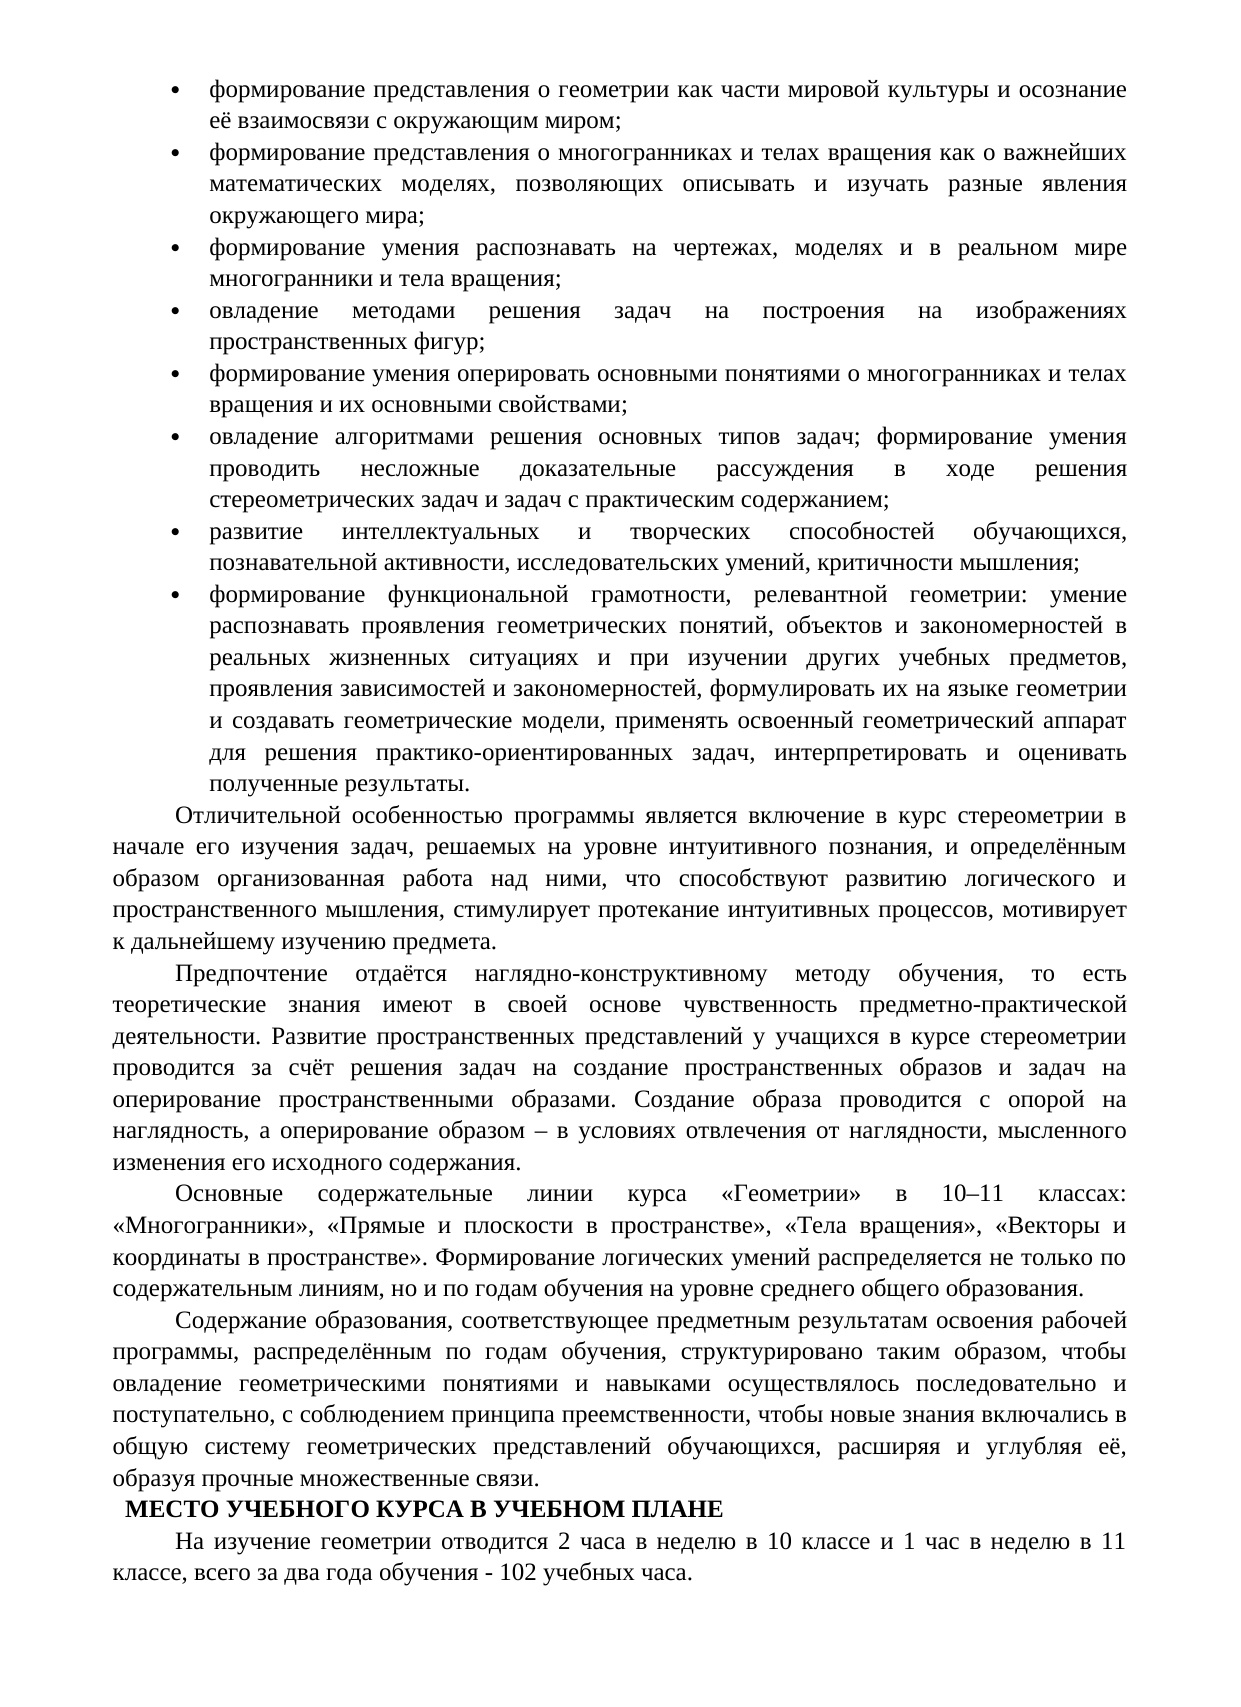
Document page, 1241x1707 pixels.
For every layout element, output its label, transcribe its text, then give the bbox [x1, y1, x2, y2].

text Основные содержательные линии курса «Геометрии» в 10–11 классах: «Многогранники», «Прямые и плоскости в пространстве», «Тела вращения», «Векторы и координаты в пространстве». Формирование логических умений распределяется не только по содержательным линиям, но и по годам обучения на уровне среднего общего образования. [112, 1178, 1128, 1302]
list формирование умения оперировать основными понятиями о многогранниках и телах вращения и их основными свойствами; [172, 358, 1128, 418]
text Предпочтение отдаётся наглядно-конструктивному методу обучения, то есть теоретические знания имеют в своей основе чувственность предметно-практической деятельности. Развитие пространственных представлений у учащихся в курсе стереометрии проводится за счёт решения задач на создание пространственных образов и задач на оперирование пространственными образами. Создание образа проводится с опорой на наглядность, а оперирование образом – в условиях отвлечения от наглядности, мысленного изменения его исходного содержания. [112, 958, 1128, 1176]
list формирование представления о многогранниках и телах вращения как о важнейших математических моделях, позволяющих описывать и изучать разные явления окружающего мира; [172, 137, 1128, 229]
text Отличительной особенностью программы является включение в курс стереометрии в начале его изучения задач, решаемых на уровне интуитивного познания, и определённым образом организованная работа над ними, что способствуют развитию логического и пространственного мышления, стимулирует протекание интуитивных процессов, мотивирует к дальнейшему изучению предмета. [112, 800, 1128, 955]
list овладение методами решения задач на построения на изображениях пространственных фигур; [172, 295, 1128, 355]
list формирование представления о геометрии как части мировой культуры и осознание её взаимосвязи с окружающим миром; [172, 74, 1128, 134]
text МЕСТО УЧЕБНОГО КУРСА В УЧЕБНОМ ПЛАНЕ [125, 1494, 1128, 1523]
text На изучение геометрии отводится 2 часа в неделю в 10 классе и 1 час в неделю в 11 классе, всего за два года обучения - 102 учебных часа. [112, 1526, 1128, 1586]
text Содержание образования, соответствующее предметным результатам освоения рабочей программы, распределённым по годам обучения, структурировано таким образом, чтобы овладение геометрическими понятиями и навыками осуществлялось последовательно и поступательно, с соблюдением принципа преемственности, чтобы новые знания включались в общую систему геометрических представлений обучающихся, расширяя и углубляя её, образуя прочные множественные связи. [112, 1305, 1128, 1491]
list овладение алгоритмами решения основных типов задач; формирование умения проводить несложные доказательные рассуждения в ходе решения стереометрических задач и задач с практическим содержанием; [172, 421, 1128, 513]
list развитие интеллектуальных и творческих способностей обучающихся, познавательной активности, исследовательских умений, критичности мышления; [172, 516, 1128, 576]
list формирование умения распознавать на чертежах, моделях и в реальном мире многогранники и тела вращения; [172, 232, 1128, 292]
list формирование функциональной грамотности, релевантной геометрии: умение распознавать проявления геометрических понятий, объектов и закономерностей в реальных жизненных ситуациях и при изучении других учебных предметов, проявления зависимостей и закономерностей, формулировать их на языке геометрии и создавать геометрические модели, применять освоенный геометрический аппарат для решения практико-ориентированных задач, интерпретировать и оценивать полученные результаты. [172, 579, 1128, 797]
